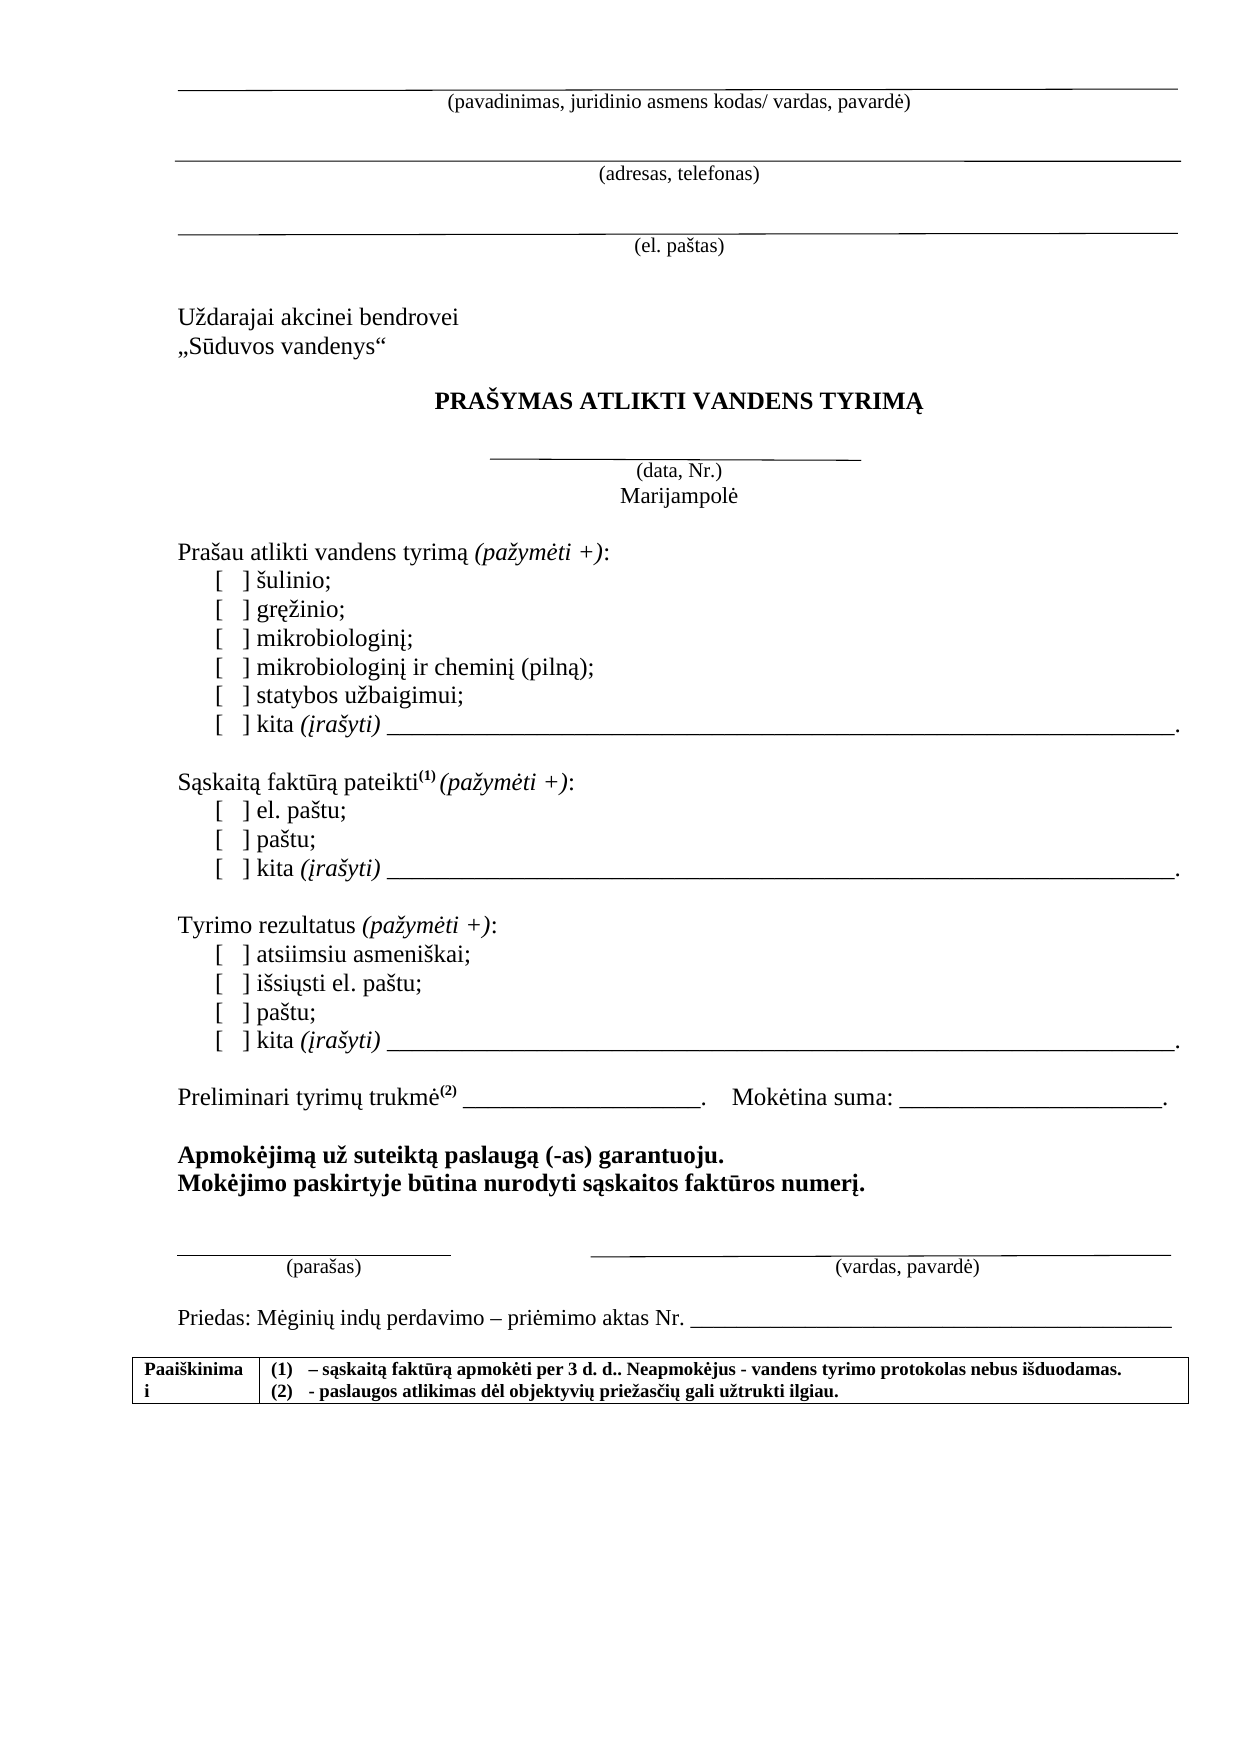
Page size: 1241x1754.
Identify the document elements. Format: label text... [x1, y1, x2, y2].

text Marijampolė [177, 482, 1181, 508]
text Priedas: Mėginių indų perdavimo – priėmimo aktas Nr. __________________________________________ [177, 1304, 1181, 1331]
text [ ] šulinio; [177, 565, 1181, 594]
text Preliminari tyrimų trukmė(2) ___________________. Mokėtina suma: _____________________. [177, 1082, 1181, 1111]
text [ ] kita (įrašyti) _______________________________________________________________. [177, 709, 1181, 738]
text [ ] statybos užbaigimui; [177, 680, 1181, 709]
text (adresas, telefonas) [177, 162, 1181, 185]
text (el. paštas) [177, 233, 1181, 257]
text [ ] paštu; [177, 824, 1181, 853]
text Uždarajai akcinei bendrovei [177, 302, 1181, 331]
text [ ] kita (įrašyti) _______________________________________________________________. [177, 1025, 1181, 1054]
text (data, Nr.) [177, 458, 1181, 482]
text (parašas) (vardas, pavardė) [177, 1254, 1181, 1278]
text Apmokėjimą už suteiktą paslaugą (-as) garantuoju. [177, 1140, 1181, 1168]
text [ ] atsiimsiu asmeniškai; [177, 939, 1181, 968]
table_header – sąskaitą faktūrą apmokėti per 3 d. d.. Neapmokėjus - vandens tyrimo protokolas nebus išduodamas. - paslaugos atlikimas dėl objektyvių priežasčių gali užtrukti ilgiau. [260, 1358, 1188, 1403]
table_header Paaiškinimai [133, 1358, 259, 1403]
text PRAŠYMAS ATLIKTI VANDENS TYRIMĄ [177, 386, 1181, 415]
text Tyrimo rezultatus (pažymėti +): [177, 910, 1181, 939]
text [ ] el. paštu; [177, 795, 1181, 824]
text [ ] paštu; [177, 997, 1181, 1025]
text [ ] išsiųsti el. paštu; [177, 968, 1181, 997]
text [ ] mikrobiologinį ir cheminį (pilną); [177, 652, 1181, 680]
text Sąskaitą faktūrą pateikti(1) (pažymėti +): [177, 767, 1181, 795]
text (pavadinimas, juridinio asmens kodas/ vardas, pavardė) [177, 89, 1181, 113]
text [ ] mikrobiologinį; [177, 623, 1181, 652]
text [ ] kita (įrašyti) _______________________________________________________________. [177, 853, 1181, 882]
text [ ] gręžinio; [177, 594, 1181, 623]
text Prašau atlikti vandens tyrimą (pažymėti +): [177, 537, 1181, 565]
text Mokėjimo paskirtyje būtina nurodyti sąskaitos faktūros numerį. [177, 1168, 1181, 1197]
text „Sūduvos vandenys“ [177, 331, 1181, 360]
